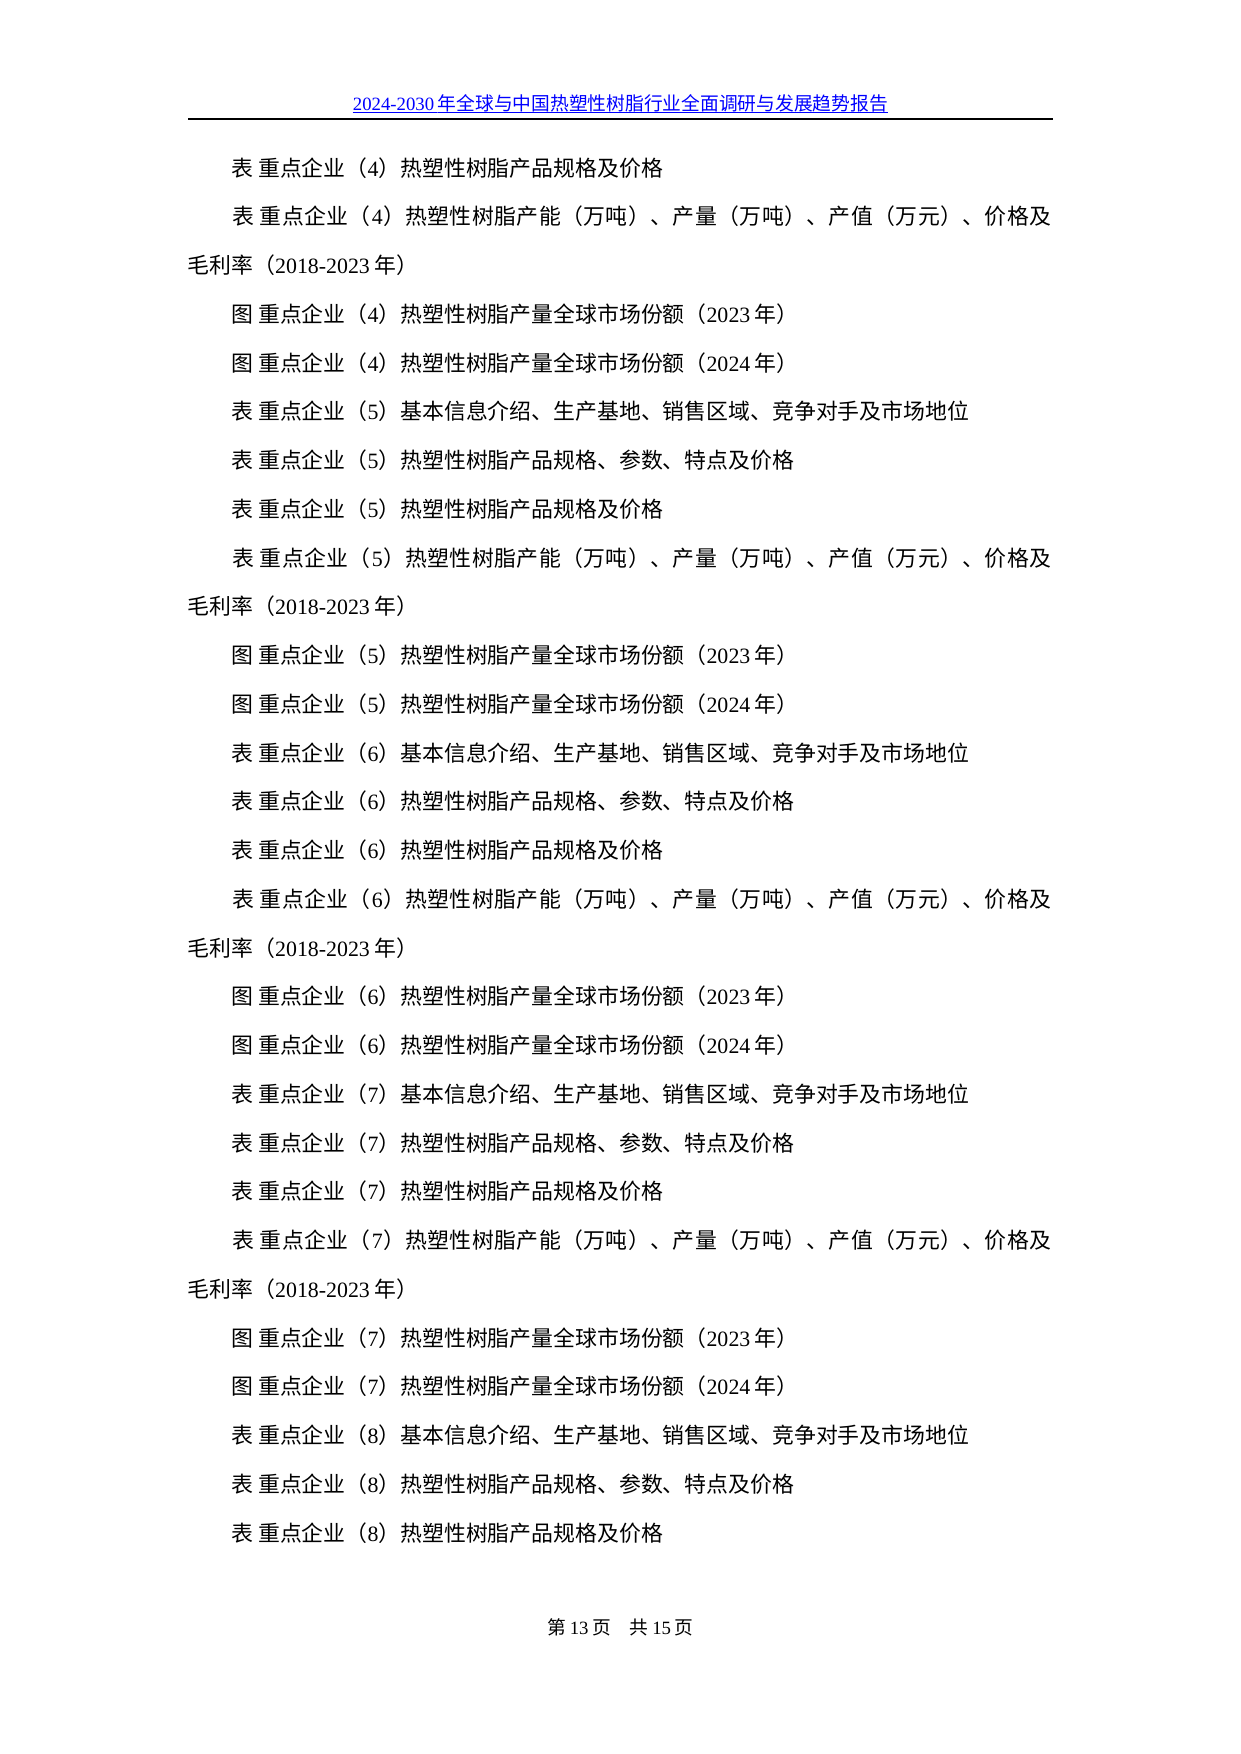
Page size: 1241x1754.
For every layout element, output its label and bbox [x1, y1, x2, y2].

text [187, 150, 1053, 1548]
